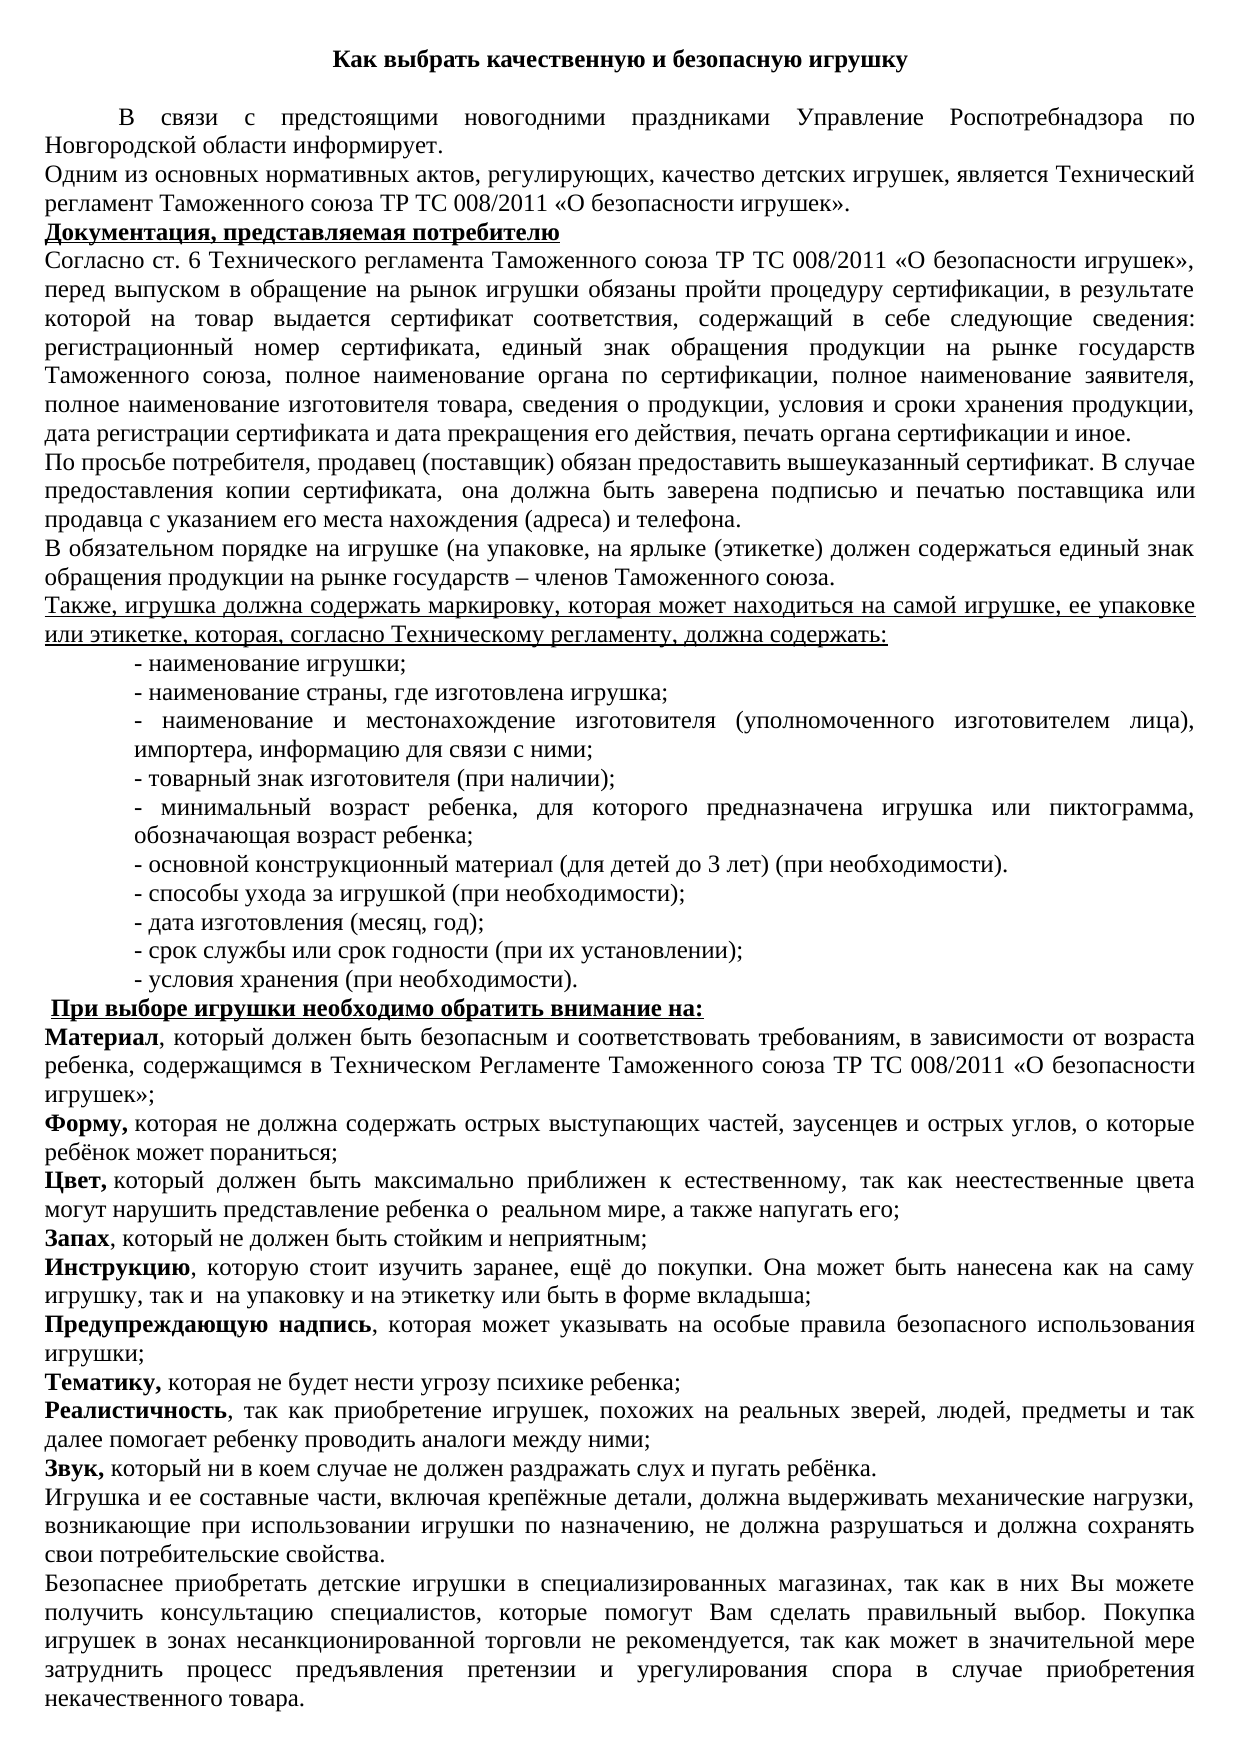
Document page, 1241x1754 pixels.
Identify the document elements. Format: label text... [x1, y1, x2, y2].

text Тематику, которая не будет нести угрозу психике ребенка; [44, 1367, 1196, 1396]
text Реалистичность, так как приобретение игрушек, похожих на реальных зверей, людей, предметы и так далее помогает ребенку проводить аналоги между ними; [44, 1396, 1196, 1453]
text - способы ухода за игрушкой (при необходимости); [134, 878, 1196, 907]
text - дата изготовления (месяц, год); [134, 907, 1196, 936]
text - наименование страны, где изготовлена игрушка; [134, 677, 1196, 706]
text Документация, представляемая потребителю [44, 217, 1196, 246]
text По просьбе потребителя, продавец (поставщик) обязан предоставить вышеуказанный сертификат. В случае предоставления копии сертификата, она должна быть заверена подписью и печатью поставщика или продавца с указанием его места нахождения (адреса) и телефона. [44, 447, 1196, 533]
text - срок службы или срок годности (при их установлении); [134, 936, 1196, 964]
text Также, игрушка должна содержать маркировку, которая может находиться на самой игрушке, ее упаковке или этикетке, которая, согласно Техническому регламенту, должна содержать: [44, 591, 1196, 616]
text - условия хранения (при необходимости). [134, 964, 1196, 993]
text В обязательном порядке на игрушке (на упаковке, на ярлыке (этикетке) должен содержаться единый знак обращения продукции на рынке государств – членов Таможенного союза. [44, 533, 1196, 591]
text Звук, который ни в коем случае не должен раздражать слух и пугать ребёнка. [44, 1453, 1196, 1482]
text Форму, которая не должна содержать острых выступающих частей, заусенцев и острых углов, о которые ребёнок может пораниться; [44, 1108, 1196, 1166]
text - основной конструкционный материал (для детей до 3 лет) (при необходимости). [134, 849, 1196, 878]
text - товарный знак изготовителя (при наличии); [134, 763, 1196, 792]
text Безопаснее приобретать детские игрушки в специализированных магазинах, так как в них Вы можете получить консультацию специалистов, которые помогут Вам сделать правильный выбор. Покупка игрушек в зонах несанкционированной торговли не рекомендуется, так как может в значительной мере затруднить процесс предъявления претензии и урегулирования спора в случае приобретения некачественного товара. [44, 1568, 1196, 1712]
text Материал, который должен быть безопасным и соответствовать требованиям, в зависимости от возраста ребенка, содержащимся в Техническом Регламенте Таможенного союза ТР ТС 008/2011 «О безопасности игрушек»; [44, 1022, 1196, 1108]
text Запах, который не должен быть стойким и неприятным; [44, 1223, 1196, 1252]
text Согласно ст. 6 Технического регламента Таможенного союза ТР ТС 008/2011 «О безопасности игрушек», перед выпуском в обращение на рынок игрушки обязаны пройти процедуру сертификации, в результате которой на товар выдается сертификат соответствия, содержащий в себе следующие сведения: регистрационный номер сертификата, единый знак обращения продукции на рынке государств Таможенного союза, полное наименование органа по сертификации, полное наименование заявителя, полное наименование изготовителя товара, сведения о продукции, условия и сроки хранения продукции, дата регистрации сертификата и дата прекращения его действия, печать органа сертификации и иное. [44, 246, 1196, 447]
text - наименование игрушки; [134, 648, 1196, 677]
text При выборе игрушки необходимо обратить внимание на: [44, 993, 1196, 1022]
text - минимальный возраст ребенка, для которого предназначена игрушка или пиктограмма, обозначающая возраст ребенка; [134, 792, 1196, 849]
text Предупреждающую надпись, которая может указывать на особые правила безопасного использования игрушки; [44, 1309, 1196, 1367]
text - наименование и местонахождение изготовителя (уполномоченного изготовителем лица), импортера, информацию для связи с ними; [134, 706, 1196, 763]
text Игрушка и ее составные части, включая крепёжные детали, должна выдерживать механические нагрузки, возникающие при использовании игрушки по назначению, не должна разрушаться и должна сохранять свои потребительские свойства. [44, 1482, 1196, 1568]
text Как выбрать качественную и безопасную игрушку [44, 44, 1196, 73]
text Цвет, который должен быть максимально приближен к естественному, так как неестественные цвета могут нарушить представление ребенка о реальном мире, а также напугать его; [44, 1166, 1196, 1223]
text В связи с предстоящими новогодними праздниками Управление Роспотребнадзора по Новгородской области информирует. [44, 102, 1196, 159]
text Одним из основных нормативных актов, регулирующих, качество детских игрушек, является Технический регламент Таможенного союза ТР ТС 008/2011 «О безопасности игрушек». [44, 159, 1196, 217]
text Также, игрушка должна содержать маркировку, которая может находиться на самой игрушке, ее упаковке или этикетке, которая, согласно Техническому регламенту, должна содержать: [44, 617, 1196, 648]
text Инструкцию, которую стоит изучить заранее, ещё до покупки. Она может быть нанесена как на саму игрушку, так и на упаковку и на этикетку или быть в форме вкладыша; [44, 1252, 1196, 1309]
